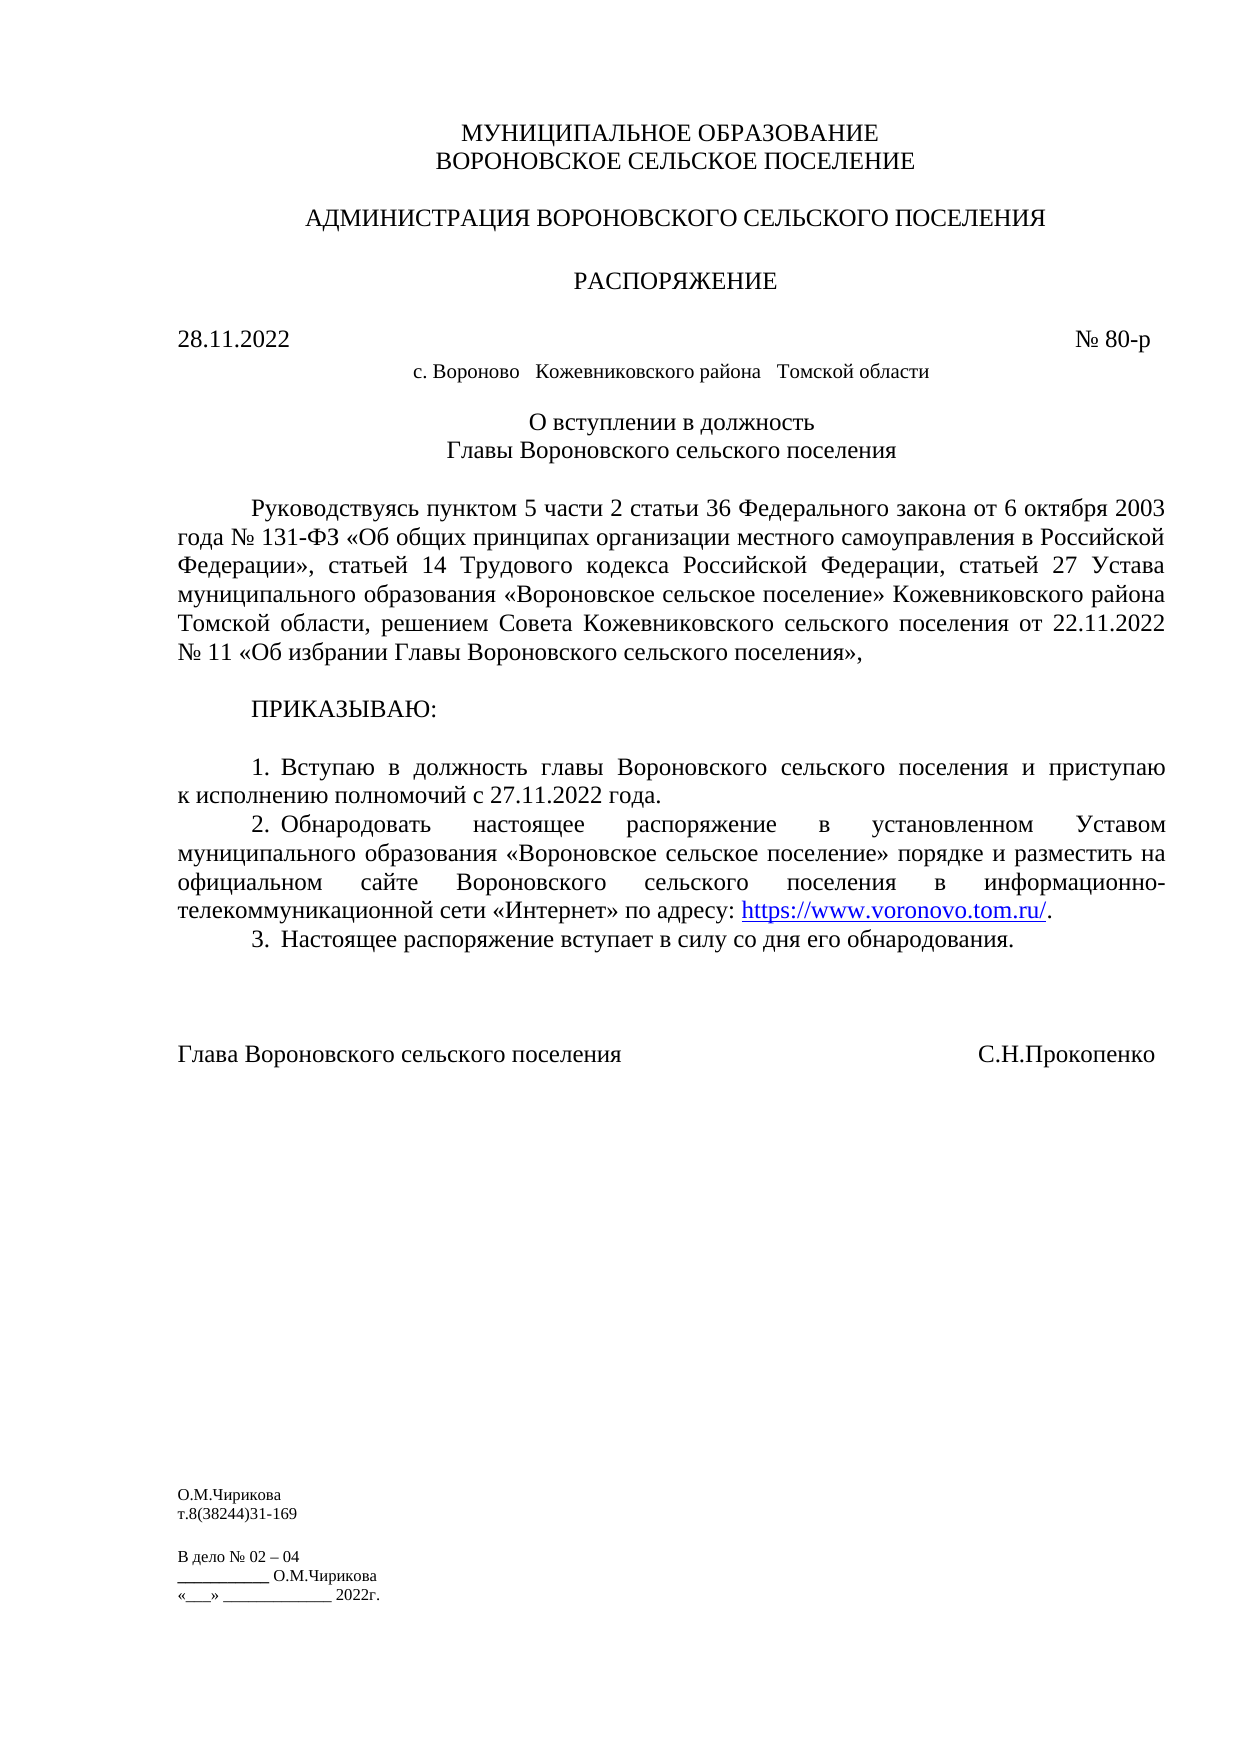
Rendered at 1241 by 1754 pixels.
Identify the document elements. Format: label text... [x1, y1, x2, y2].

text О.М.Чирикова [177, 1484, 1167, 1503]
text 28.11.2022 № 80-р [177, 301, 1167, 359]
text ПРИКАЗЫВАЮ: [177, 694, 1166, 723]
text Руководствуясь пунктом 5 части 2 статьи 36 Федерального закона от 6 октября 2003 года № 131-ФЗ «Об общих принципах организации местного самоуправления в Российской Федерации», статьей 14 Трудового кодекса Российской Федерации, статьей 27 Устава муниципального образования «Вороновское сельское поселение» Кожевниковского района Томской области, решением Совета Кожевниковского сельского поселения от 22.11.2022 № 11 «Об избрании Главы Вороновского сельского поселения», [177, 493, 1166, 666]
text МУНИЦИПАЛЬНОЕ ОБРАЗОВАНИЕ [436, 118, 904, 147]
text ВОРОНОВСКОЕ СЕЛЬСКОЕ ПОСЕЛЕНИЕ [177, 147, 1174, 175]
text О вступлении в должность [177, 407, 1166, 436]
list Обнародовать настоящее распоряжение в установленном Уставом муниципального образования «Вороновское сельское поселение» порядке и разместить на официальном сайте Вороновского сельского поселения в информационно-телекоммуникационной сети «Интернет» по адресу: https://www.voronovo.tom.ru/. [177, 809, 1167, 924]
text АДМИНИСТРАЦИЯ ВОРОНОВСКОГО СЕЛЬСКОГО ПОСЕЛЕНИЯ [177, 180, 1174, 238]
text В дело № 02 – 04 [177, 1547, 1177, 1566]
text Глава Вороновского сельского поселения С.Н.Прокопенко [177, 1039, 1167, 1068]
text Главы Вороновского сельского поселения [177, 436, 1166, 464]
text «___» _____________ 2022г. [177, 1585, 1167, 1604]
text т.8(38244)31-169 [177, 1503, 1167, 1523]
list Вступаю в должность главы Вороновского сельского поселения и приступаю к исполнению полномочий с 27.11.2022 года. [177, 752, 1167, 809]
text с. Вороново Кожевниковского района Томской области [177, 359, 1165, 383]
list Настоящее распоряжение вступает в силу со дня его обнародования. [177, 924, 1167, 953]
text РАСПОРЯЖЕНИЕ [177, 243, 1174, 301]
text ___________ О.М.Чирикова [177, 1566, 1167, 1585]
